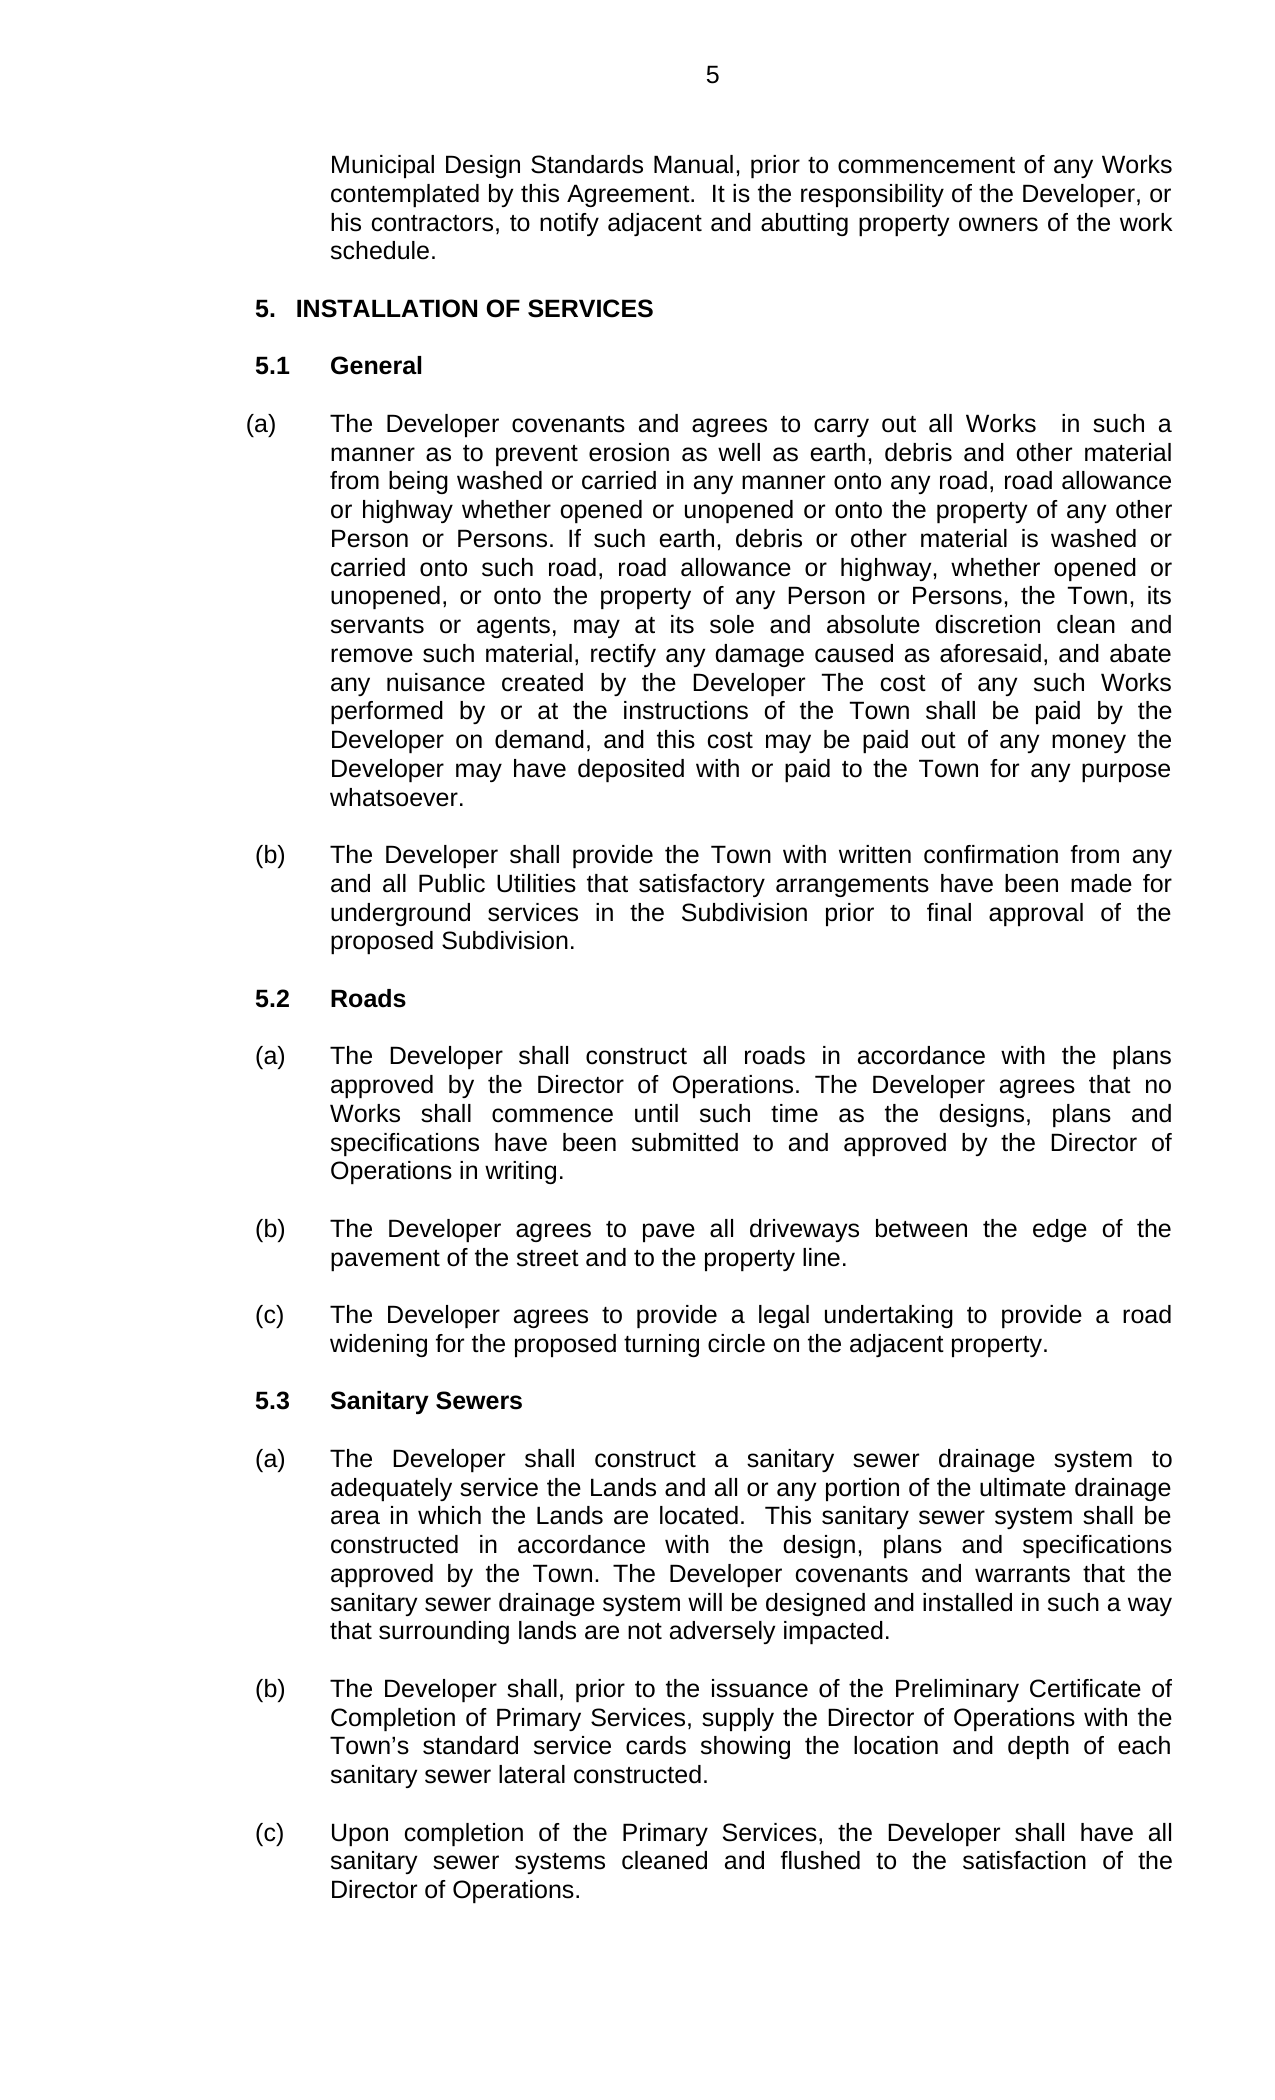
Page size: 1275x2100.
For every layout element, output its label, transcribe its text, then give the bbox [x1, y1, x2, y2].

text (a) The Developer covenants and agrees to carry out all Works in such a manner as to prevent erosion as well as earth, debris and other material from being washed or carried in any manner onto any road, road allowance or highway whether opened or unopened or onto the property of any other Person or Persons. If such earth, debris or other material is washed or carried onto such road, road allowance or highway, whether opened or unopened, or onto the property of any Person or Persons, the Town, its servants or agents, may at its sole and absolute discretion clean and remove such material, rectify any damage caused as aforesaid, and abate any nuisance created by the Developer The cost of any such Works performed by or at the instructions of the Town shall be paid by the Developer on demand, and this cost may be paid out of any money the Developer may have deposited with or paid to the Town for any purpose whatsoever. [246, 409, 1174, 811]
list General [255, 351, 1174, 380]
list Roads [255, 984, 1174, 1012]
list The Developer shall provide the Town with written confirmation from any and all Public Utilities that satisfactory arrangements have been made for underground services in the Subdivision prior to final approval of the proposed Subdivision. [255, 840, 1174, 955]
list The Developer shall construct all roads in accordance with the plans approved by the Director of Operations. The Developer agrees that no Works shall commence until such time as the designs, plans and specifications have been submitted to and approved by the Director of Operations in writing. [255, 1041, 1174, 1185]
text (b) The Developer shall, prior to the issuance of the Preliminary Certificate of Completion of Primary Services, supply the Director of Operations with the Town’s standard service cards showing the location and depth of each sanitary sewer lateral constructed. [255, 1674, 1174, 1789]
list Sanitary Sewers [255, 1386, 1174, 1415]
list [255, 150, 1174, 265]
list The Developer agrees to pave all driveways between the edge of the pavement of the street and to the property line. [255, 1214, 1174, 1271]
text (a) The Developer shall construct a sanitary sewer drainage system to adequately service the Lands and all or any portion of the ultimate drainage area in which the Lands are located. This sanitary sewer system shall be constructed in accordance with the design, plans and specifications approved by the Town. The Developer covenants and warrants that the sanitary sewer drainage system will be designed and installed in such a way that surrounding lands are not adversely impacted. [255, 1444, 1174, 1645]
list Upon completion of the Primary Services, the Developer shall have all sanitary sewer systems cleaned and flushed to the satisfaction of the Director of Operations. [255, 1817, 1174, 1904]
list INSTALLATION OF SERVICES [255, 294, 1174, 322]
text (c) The Developer agrees to provide a legal undertaking to provide a road widening for the proposed turning circle on the adjacent property. [255, 1300, 1174, 1357]
